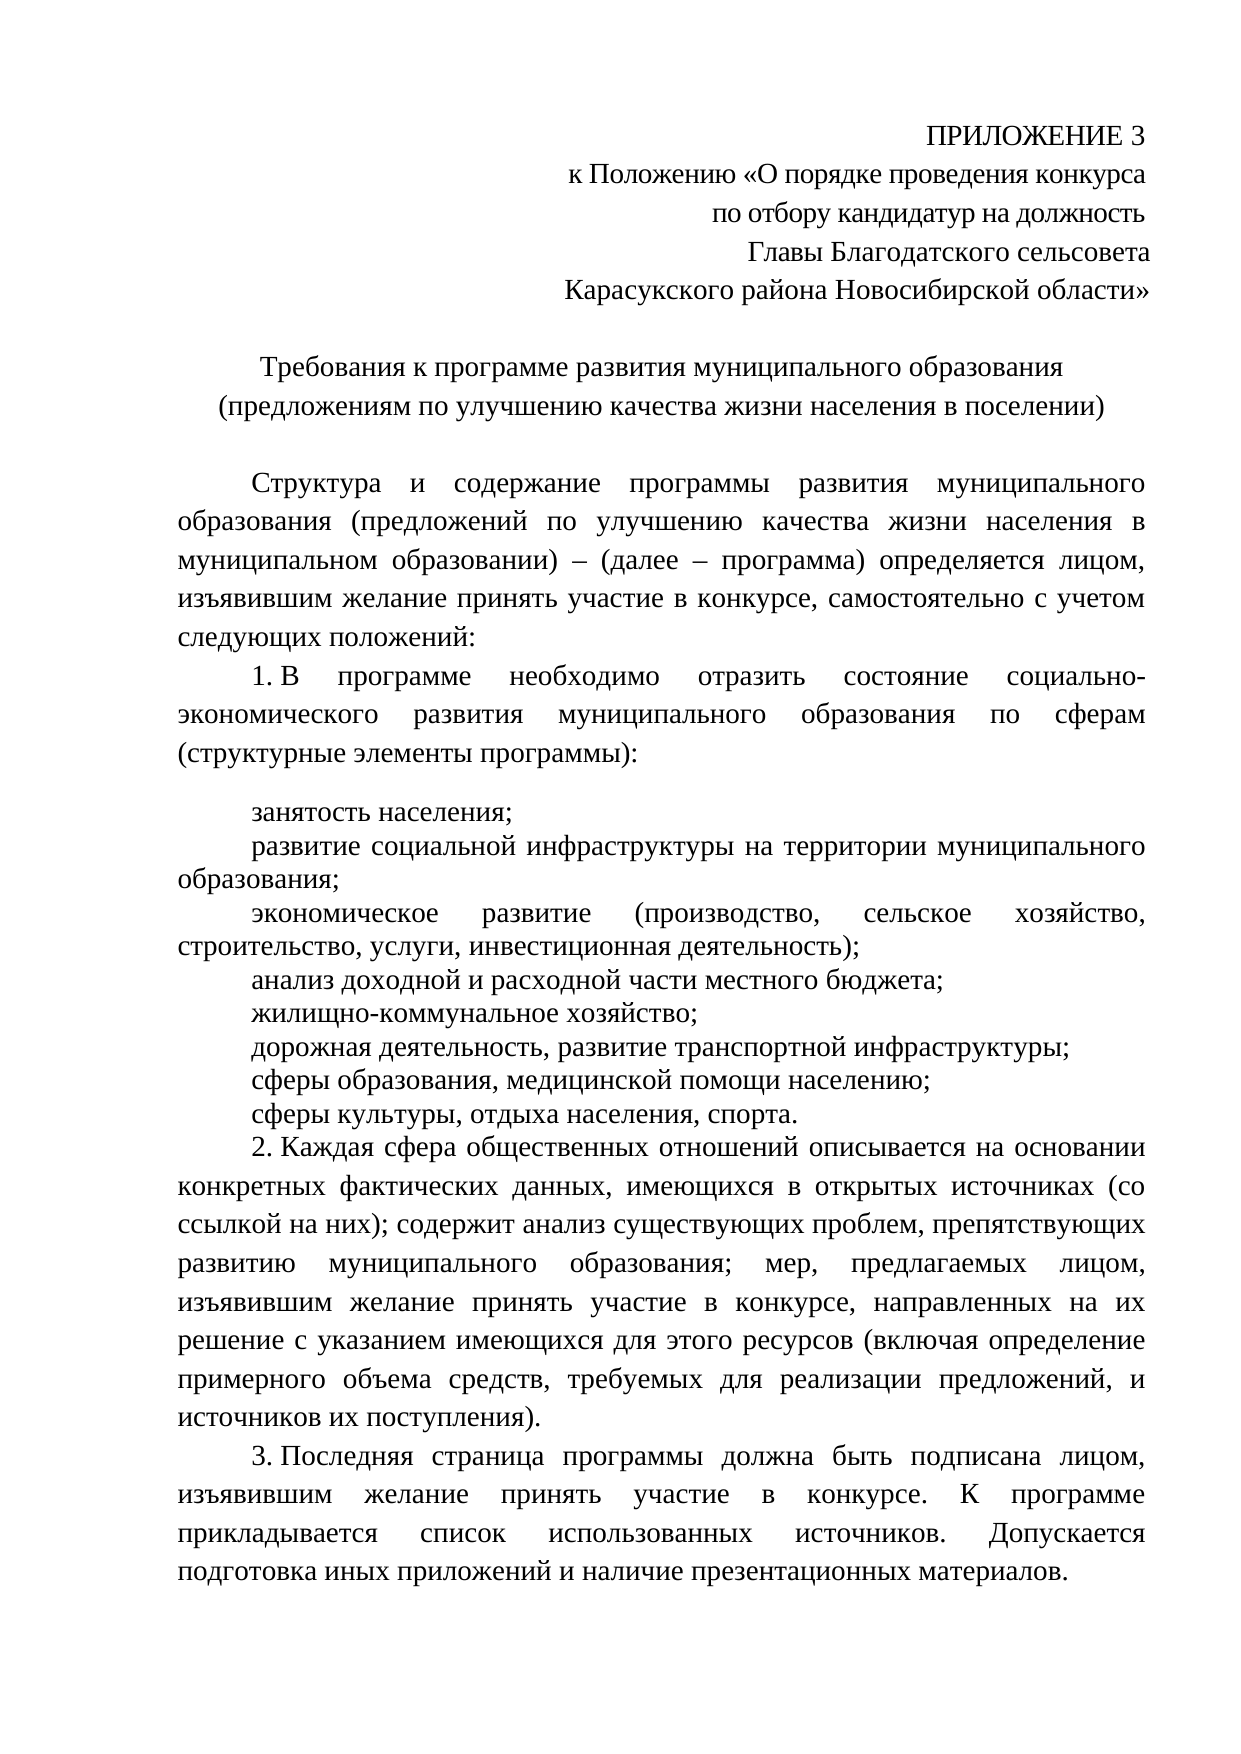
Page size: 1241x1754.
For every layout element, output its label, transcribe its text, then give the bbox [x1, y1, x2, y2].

text Карасукского района Новосибирской области» [177, 272, 1151, 306]
list анализ доходной и расходной части местного бюджета; [177, 962, 1146, 995]
list развитие социальной инфраструктуры на территории муниципального образования; [177, 828, 1146, 895]
list экономическое развитие (производство, сельское хозяйство, строительство, услуги, инвестиционная деятельность); [177, 895, 1146, 962]
text Требования к программе развития муниципального образования [177, 349, 1146, 383]
list сферы образования, медицинской помощи населению; [177, 1062, 1146, 1096]
text по отбору кандидатур на должность [177, 195, 1146, 229]
list жилищно-коммунальное хозяйство; [177, 995, 1146, 1029]
list дорожная деятельность, развитие транспортной инфраструктуры; [177, 1029, 1146, 1062]
text ПРИЛОЖЕНИЕ 3 [177, 118, 1146, 152]
text 2. Каждая сфера общественных отношений описывается на основании конкретных фактических данных, имеющихся в открытых источниках (со ссылкой на них); содержит анализ существующих проблем, препятствующих развитию муниципального образования; мер, предлагаемых лицом, изъявившим желание принять участие в конкурсе, направленных на их решение с указанием имеющихся для этого ресурсов (включая определение примерного объема средств, требуемых для реализации предложений, и источников их поступления). [177, 1129, 1146, 1433]
list сферы культуры, отдыха населения, спорта. [177, 1096, 1146, 1129]
text к Положению «О порядке проведения конкурса [177, 157, 1146, 190]
text Главы Благодатского сельсовета [177, 234, 1151, 267]
text (предложениям по улучшению качества жизни населения в поселении) [177, 388, 1146, 421]
text 3. Последняя страница программы должна быть подписана лицом, изъявившим желание принять участие в конкурсе. К программе прикладывается список использованных источников. Допускается подготовка иных приложений и наличие презентационных материалов. [177, 1438, 1146, 1587]
list занятость населения; [177, 794, 1146, 828]
text Структура и содержание программы развития муниципального образования (предложений по улучшению качества жизни населения в муниципальном образовании) – (далее – программа) определяется лицом, изъявившим желание принять участие в конкурсе, самостоятельно с учетом следующих положений: [177, 465, 1146, 653]
text 1. В программе необходимо отразить состояние социально-экономического развития муниципального образования по сферам (структурные элементы программы): [177, 658, 1146, 768]
